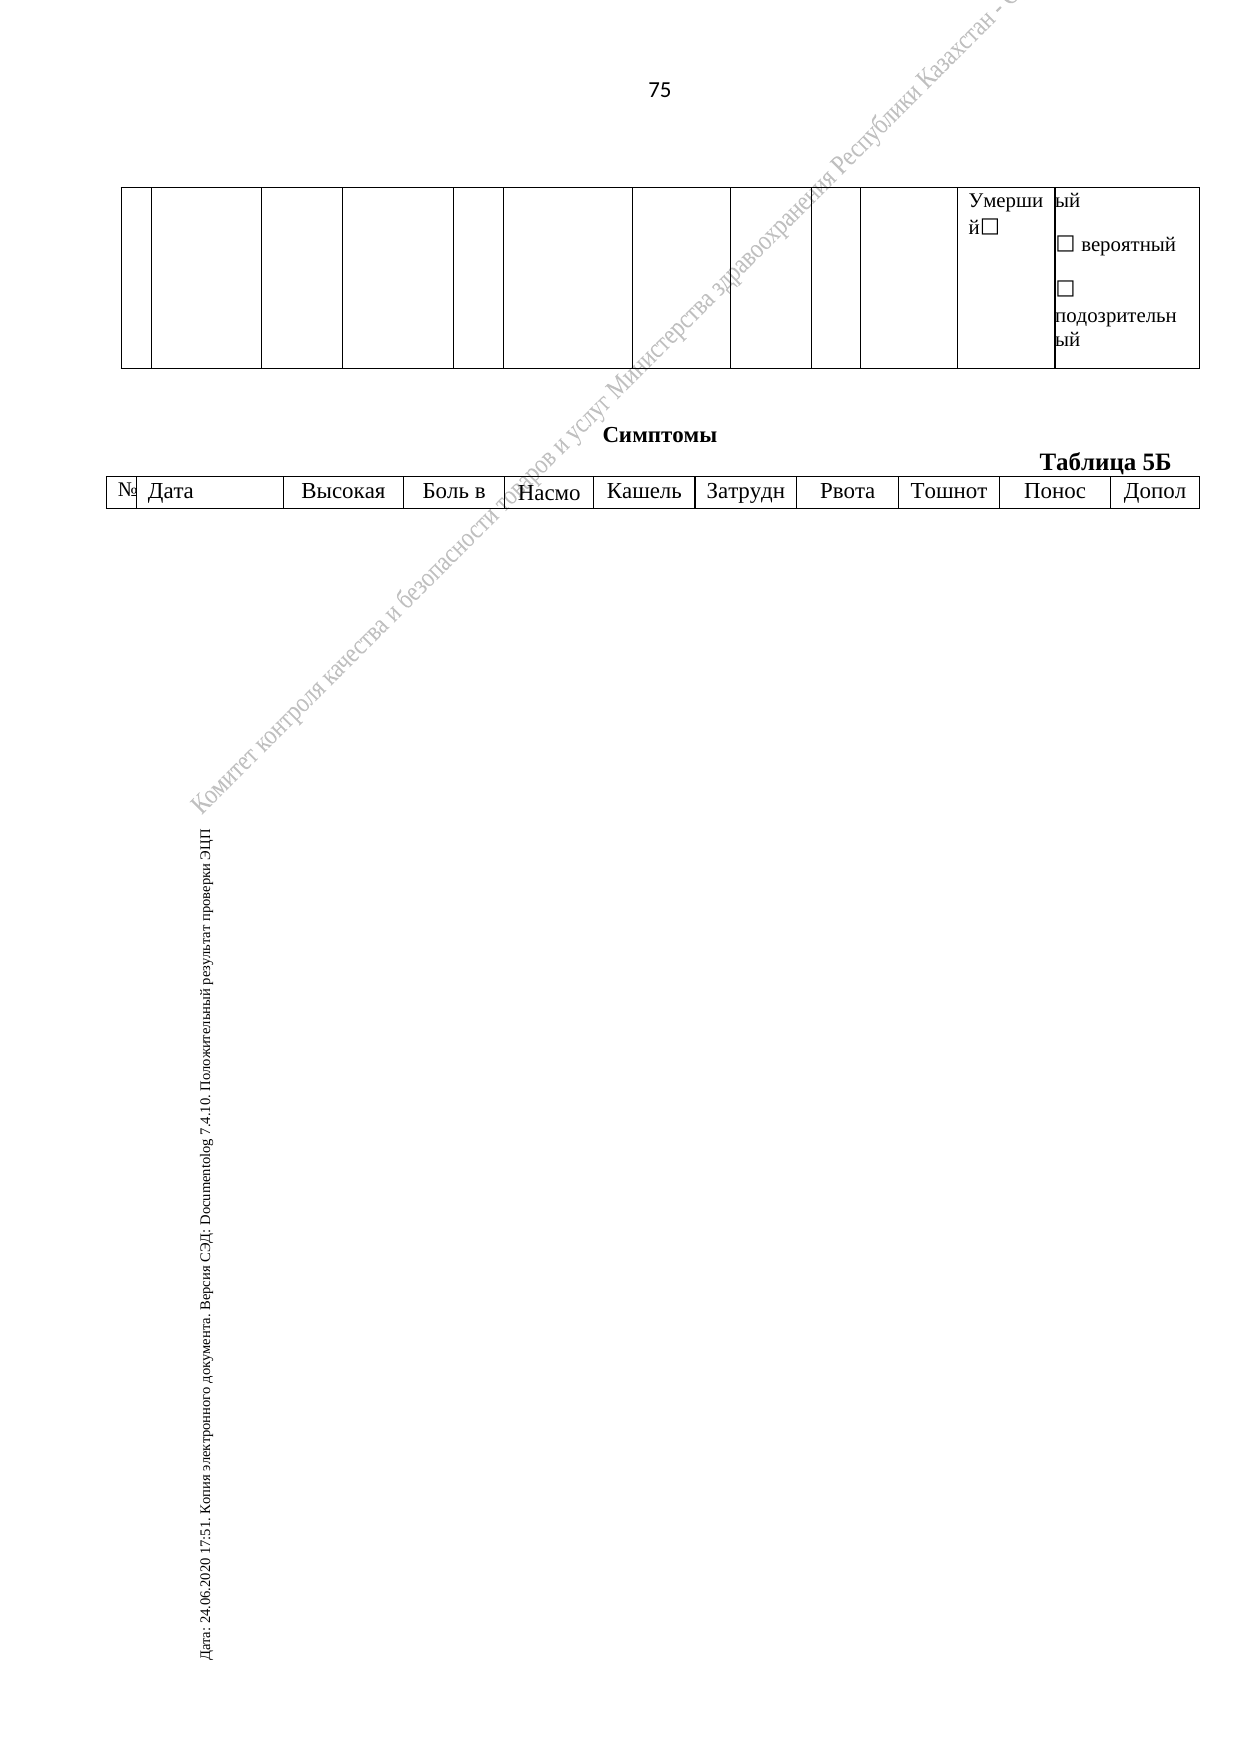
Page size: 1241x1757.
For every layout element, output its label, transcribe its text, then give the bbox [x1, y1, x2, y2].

table_cell [861, 188, 957, 367]
table_cell ⬜подтвержденный ⬜ вероятный ⬜ подозрительный [1056, 188, 1199, 367]
table_cell [152, 188, 261, 367]
table_header Затрудненное дыхание/одышка [696, 477, 796, 507]
table_header Высокая температура >370C (сейчас или ранее) [284, 477, 403, 507]
table_header Боль в горле [404, 477, 504, 507]
table_cell Живой ⬜ Умерший⬜ [958, 188, 1054, 367]
table_cell [633, 188, 730, 367]
text Симптомы [148, 421, 1171, 447]
table_header Рвота [797, 477, 898, 507]
table_cell [262, 188, 342, 367]
table_header Насморк [505, 477, 593, 507]
table_cell [812, 188, 860, 367]
table_cell [343, 188, 453, 367]
table_header Дополнительные сведения/Примечания [1111, 477, 1199, 507]
table_cell [454, 188, 503, 367]
table_cell [504, 188, 632, 367]
subtitle Таблица 5Б [148, 447, 1171, 476]
table_header Тошнота [899, 477, 999, 507]
table_header №п/п [107, 477, 136, 507]
table_header Кашель [594, 477, 694, 507]
table_header Дата возникновения первого симптома [137, 477, 283, 507]
table_cell [122, 188, 151, 367]
table_cell [731, 188, 811, 367]
table_header Понос [1000, 477, 1110, 507]
